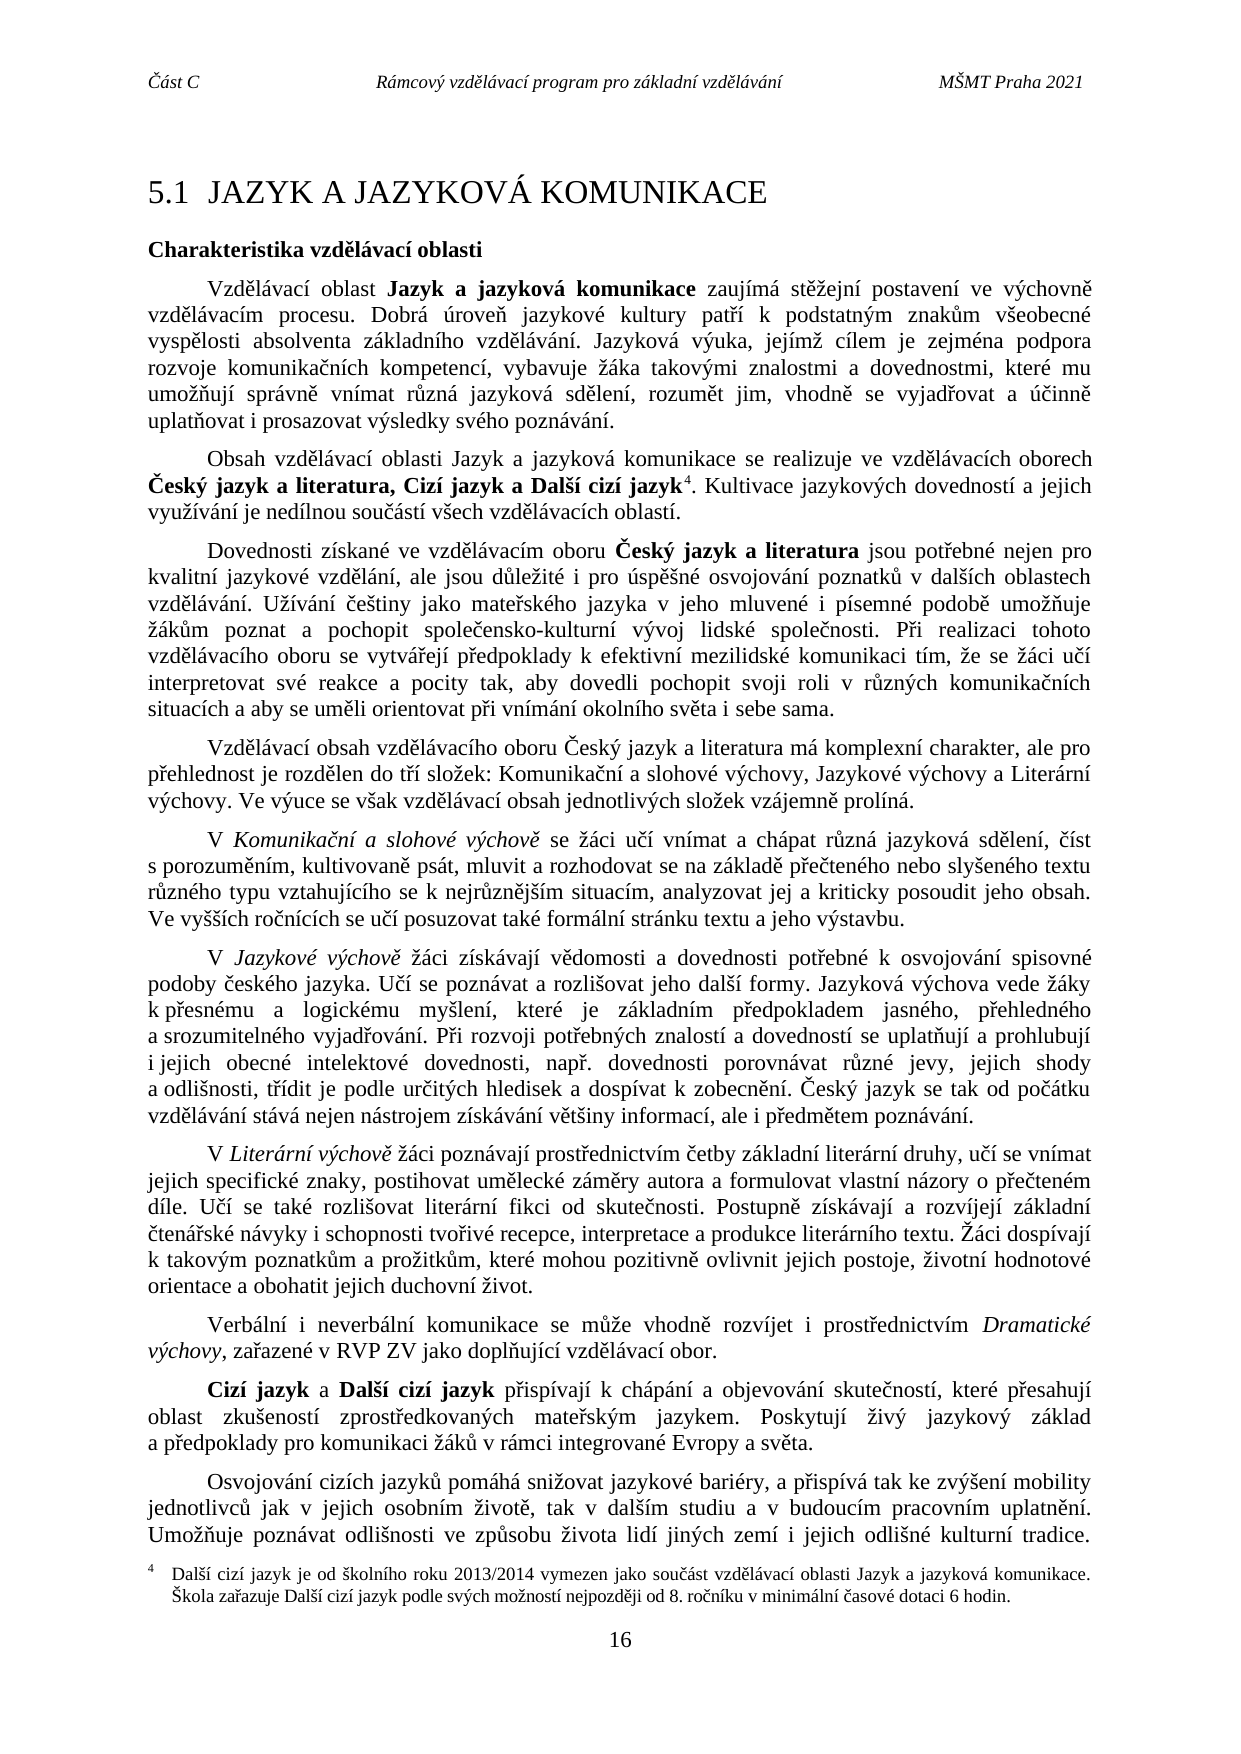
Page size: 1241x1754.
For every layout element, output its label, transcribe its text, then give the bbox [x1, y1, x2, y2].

text Charakteristika vzdělávací oblasti [148, 236, 1092, 262]
text Obsah vzdělávací oblasti Jazyk a jazyková komunikace se realizuje ve vzdělávacích oborech Český jazyk a literatura, Cizí jazyk a Další cizí jazyk. Kultivace jazykových dovedností a jejich využívání je nedílnou součástí všech vzdělávacích oblastí. [148, 446, 1092, 524]
text Cizí jazyk a Další cizí jazyk přispívají k chápání a objevování skutečností, které přesahují oblast zkušeností zprostředkovaných mateřským jazykem. Poskytují živý jazykový základ a předpoklady pro komunikaci žáků v rámci integrované Evropy a světa. [148, 1376, 1092, 1455]
text V Komunikační a slohové výchově se žáci učí vnímat a chápat různá jazyková sdělení, číst s porozuměním, kultivovaně psát, mluvit a rozhodovat se na základě přečteného nebo slyšeného textu různého typu vztahujícího se k nejrůznějším situacím, analyzovat jej a kriticky posoudit jeho obsah. Ve vyšších ročnících se učí posuzovat také formální stránku textu a jeho výstavbu. [148, 826, 1092, 931]
text Dovednosti získané ve vzdělávacím oboru Český jazyk a literatura jsou potřebné nejen pro kvalitní jazykové vzdělání, ale jsou důležité i pro úspěšné osvojování poznatků v dalších oblastech vzdělávání. Užívání češtiny jako mateřského jazyka v jeho mluvené i písemné podobě umožňuje žákům poznat a pochopit společensko-kulturní vývoj lidské společnosti. Při realizaci tohoto vzdělávacího oboru se vytvářejí předpoklady k efektivní mezilidské komunikaci tím, že se žáci učí interpretovat své reakce a pocity tak, aby dovedli pochopit svoji roli v různých komunikačních situacích a aby se uměli orientovat při vnímání okolního světa i sebe sama. [148, 537, 1092, 722]
text Vzdělávací obsah vzdělávacího oboru Český jazyk a literatura má komplexní charakter, ale pro přehlednost je rozdělen do tří složek: Komunikační a slohové výchovy, Jazykové výchovy a Literární výchovy. Ve výuce se však vzdělávací obsah jednotlivých složek vzájemně prolíná. [148, 734, 1092, 813]
text JAZYK A JAZYKOVÁ KOMUNIKACE [148, 173, 1092, 211]
text Verbální i neverbální komunikace se může vhodně rozvíjet i prostřednictvím Dramatické výchovy, zařazené v RVP ZV jako doplňující vzdělávací obor. [148, 1311, 1092, 1364]
text V Literární výchově žáci poznávají prostřednictvím četby základní literární druhy, učí se vnímat jejich specifické znaky, postihovat umělecké záměry autora a formulovat vlastní názory o přečteném díle. Učí se také rozlišovat literární fikci od skutečnosti. Postupně získávají a rozvíjejí základní čtenářské návyky i schopnosti tvořivé recepce, interpretace a produkce literárního textu. Žáci dospívají k takovým poznatkům a prožitkům, které mohou pozitivně ovlivnit jejich postoje, životní hodnotové orientace a obohatit jejich duchovní život. [148, 1141, 1092, 1299]
text V Jazykové výchově žáci získávají vědomosti a dovednosti potřebné k osvojování spisovné podoby českého jazyka. Učí se poznávat a rozlišovat jeho další formy. Jazyková výchova vede žáky k přesnému a logickému myšlení, které je základním předpokladem jasného, přehledného a srozumitelného vyjadřování. Při rozvoji potřebných znalostí a dovedností se uplatňují a prohlubují i jejich obecné intelektové dovednosti, např. dovednosti porovnávat různé jevy, jejich shody a odlišnosti, třídit je podle určitých hledisek a dospívat k zobecnění. Český jazyk se tak od počátku vzdělávání stává nejen nástrojem získávání většiny informací, ale i předmětem poznávání. [148, 943, 1092, 1128]
text Vzdělávací oblast Jazyk a jazyková komunikace zaujímá stěžejní postavení ve výchovně vzdělávacím procesu. Dobrá úroveň jazykové kultury patří k podstatným znakům všeobecné vyspělosti absolventa základního vzdělávání. Jazyková výuka, jejímž cílem je zejména podpora rozvoje komunikačních kompetencí, vybavuje žáka takovými znalostmi a dovednostmi, které mu umožňují správně vnímat různá jazyková sdělení, rozumět jim, vhodně se vyjadřovat a účinně uplatňovat i prosazovat výsledky svého poznávání. [148, 275, 1092, 433]
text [148, 1468, 1092, 1547]
